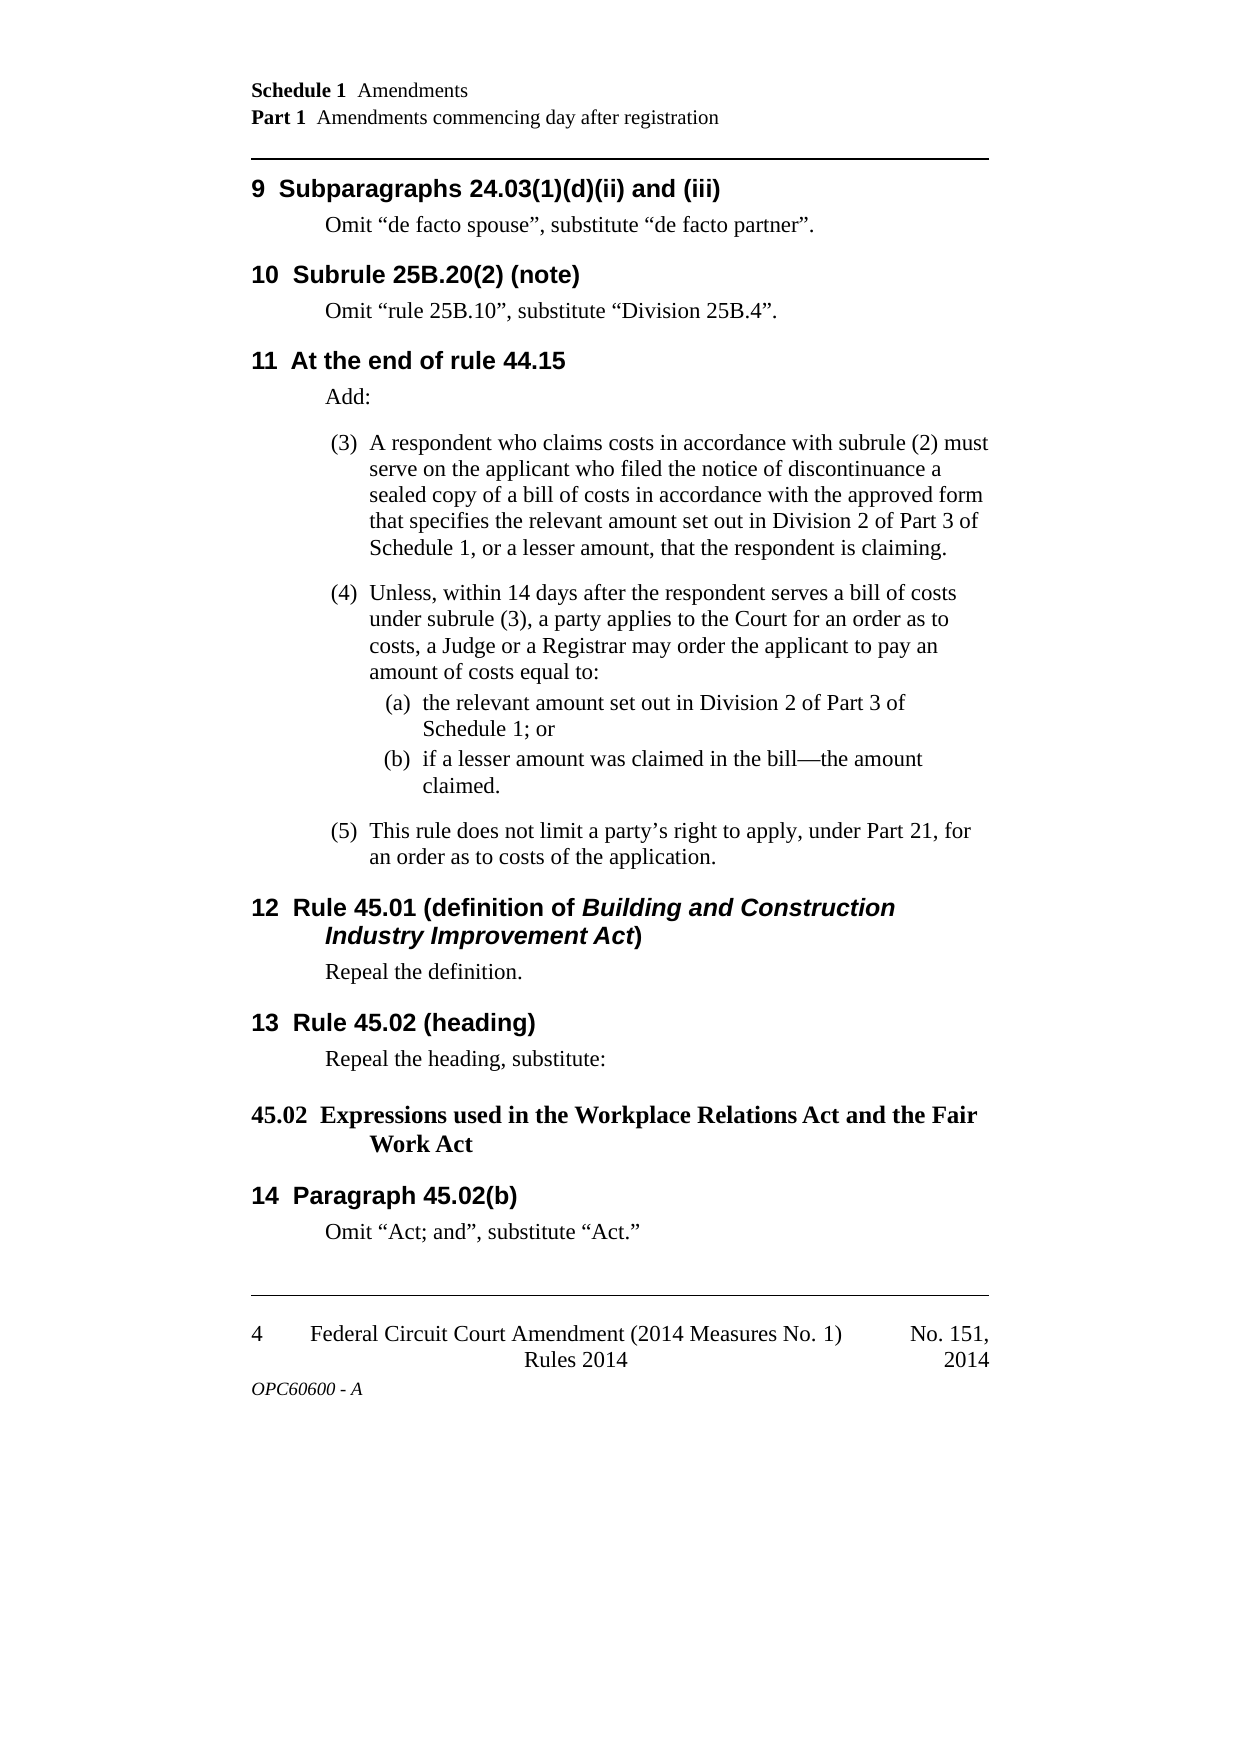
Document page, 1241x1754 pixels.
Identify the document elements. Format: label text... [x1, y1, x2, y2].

text 13 Rule 45.02 (heading) [251, 1008, 989, 1036]
text 9 Subparagraphs 24.03(1)(d)(ii) and (iii) [251, 174, 989, 202]
text Omit “de facto spouse”, substitute “de facto partner”. [325, 211, 989, 237]
text Repeal the heading, substitute: [325, 1045, 989, 1071]
text 45.02 Expressions used in the Workplace Relations Act and the Fair Work Act [251, 1100, 989, 1158]
text (3) A respondent who claims costs in accordance with subrule (2) must serve on the applicant who filed the notice of discontinuance a sealed copy of a bill of costs in accordance with the approved form that specifies the relevant amount set out in Division 2 of Part 3 of Schedule 1, or a lesser amount, that the respondent is claiming. [251, 428, 989, 560]
text (a) the relevant amount set out in Division 2 of Part 3 of Schedule 1; or [251, 689, 989, 741]
text Add: [325, 383, 989, 410]
text (5) This rule does not limit a party’s right to apply, under Part 21, for an order as to costs of the application. [251, 817, 989, 870]
text 14 Paragraph 45.02(b) [251, 1181, 989, 1209]
text 12 Rule 45.01 (definition of Building and Construction Industry Improvement Act) [251, 893, 989, 950]
text Repeal the definition. [325, 958, 989, 985]
text 11 At the end of rule 44.15 [251, 346, 989, 375]
text 10 Subrule 25B.20(2) (note) [251, 260, 989, 289]
text (b) if a lesser amount was claimed in the bill—the amount claimed. [251, 746, 989, 798]
text Omit “rule 25B.10”, substitute “Division 25B.4”. [325, 297, 989, 323]
text (4) Unless, within 14 days after the respondent serves a bill of costs under subrule (3), a party applies to the Court for an order as to costs, a Judge or a Registrar may order the applicant to pay an amount of costs equal to: [251, 579, 989, 684]
text Omit “Act; and”, substitute “Act.” [325, 1218, 989, 1244]
